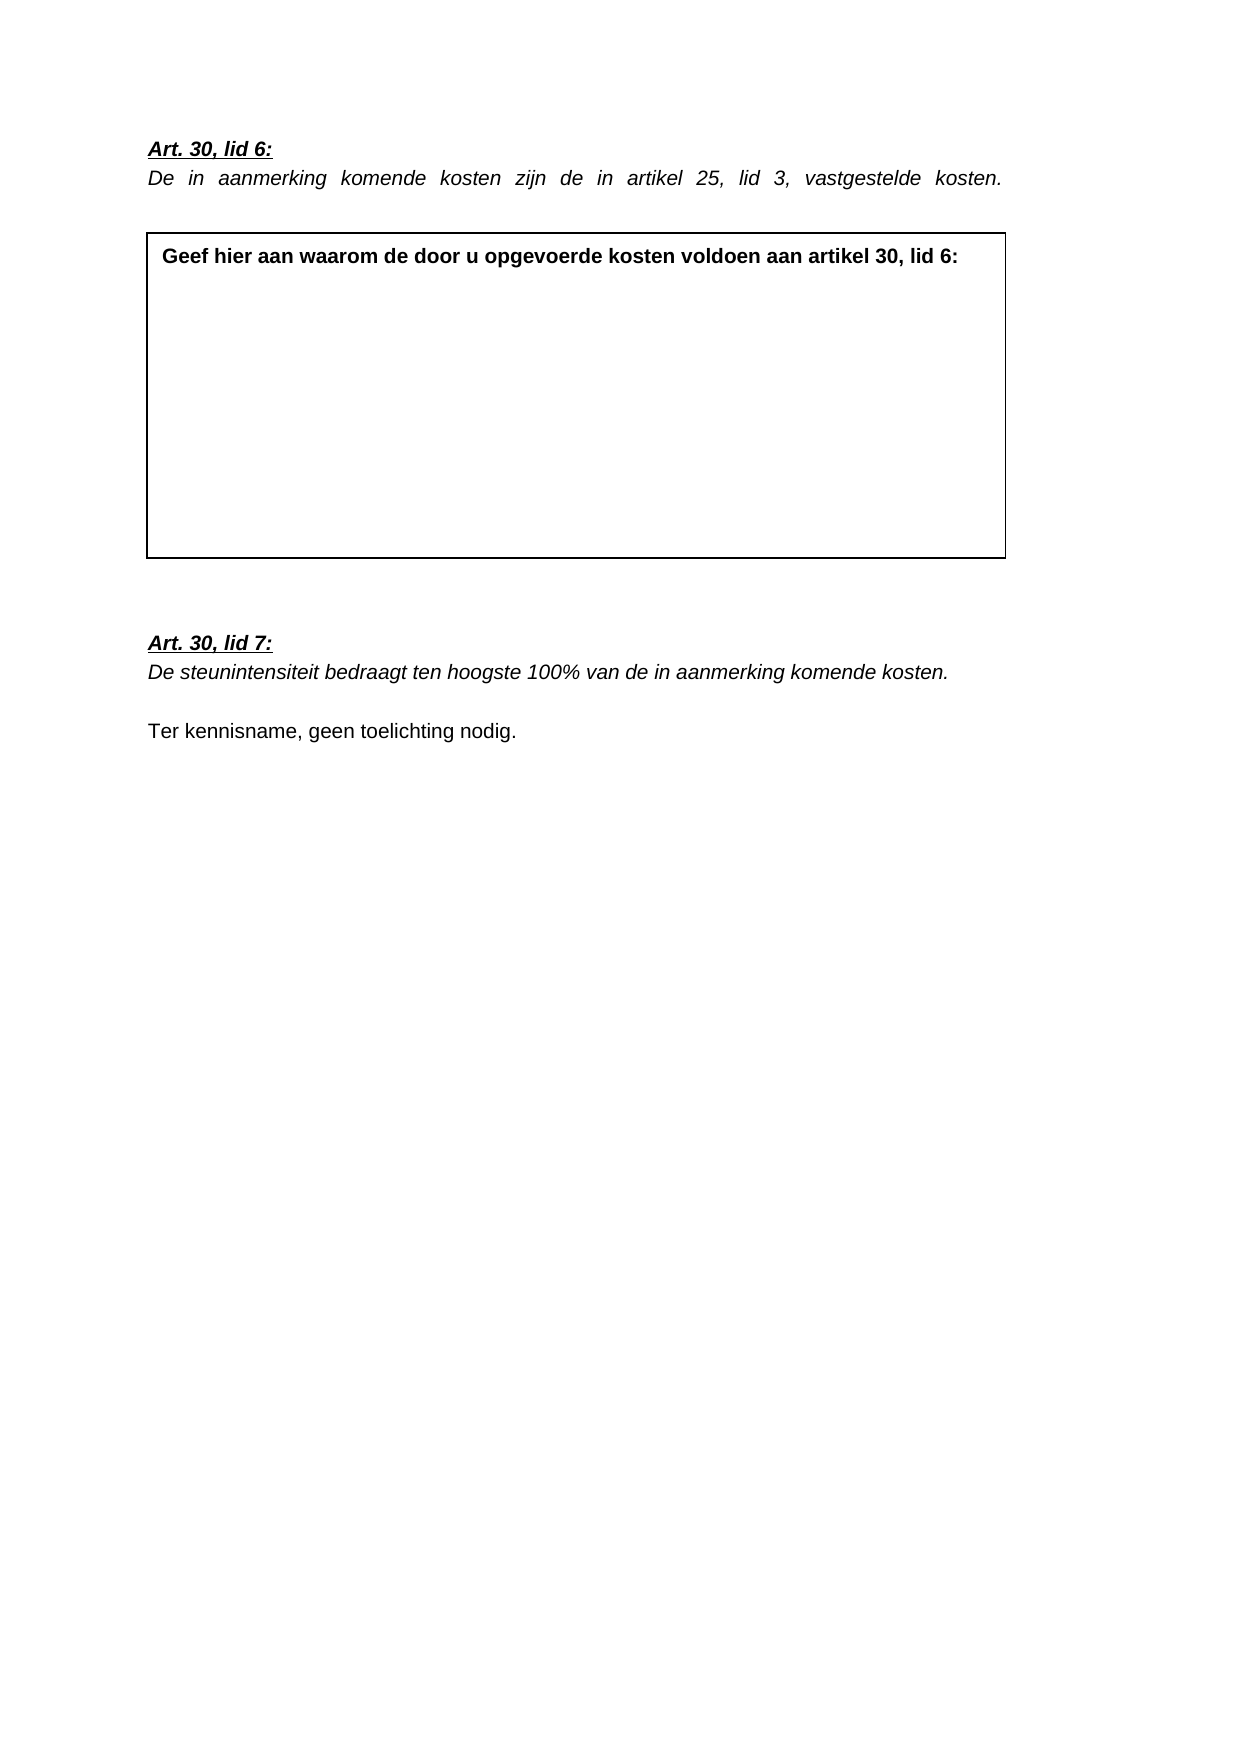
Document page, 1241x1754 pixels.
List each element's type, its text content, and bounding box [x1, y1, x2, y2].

text Art. 30, lid 6: [148, 133, 1004, 162]
text De in aanmerking komende kosten zijn de in artikel 25, lid 3, vastgestelde kosten. [148, 162, 1004, 220]
text De steunintensiteit bedraagt ten hoogste 100% van de in aanmerking komende kosten. [148, 656, 1004, 686]
text Art. 30, lid 7: [148, 627, 1004, 656]
text Ter kennisname, geen toelichting nodig. [148, 715, 1004, 744]
